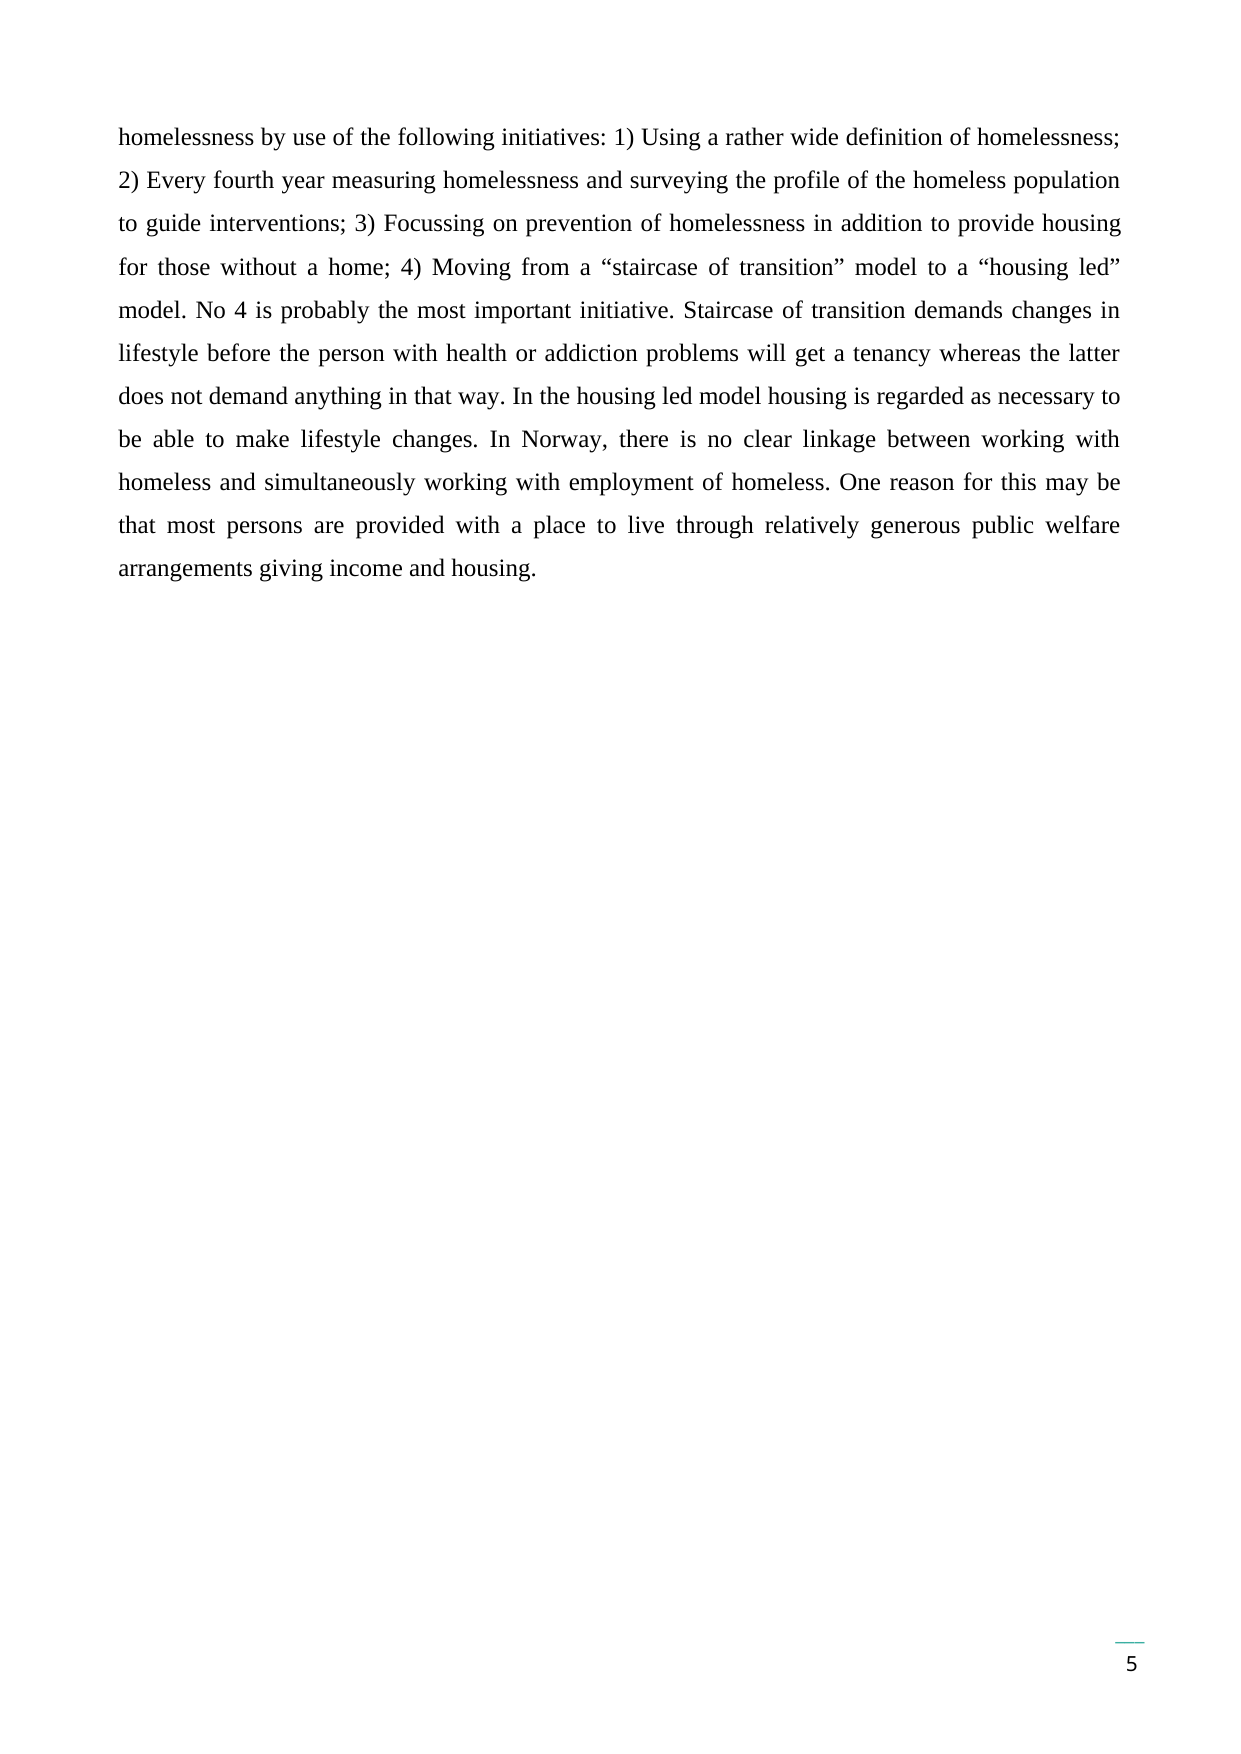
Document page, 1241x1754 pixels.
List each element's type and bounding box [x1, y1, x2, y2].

text [118, 122, 1122, 582]
